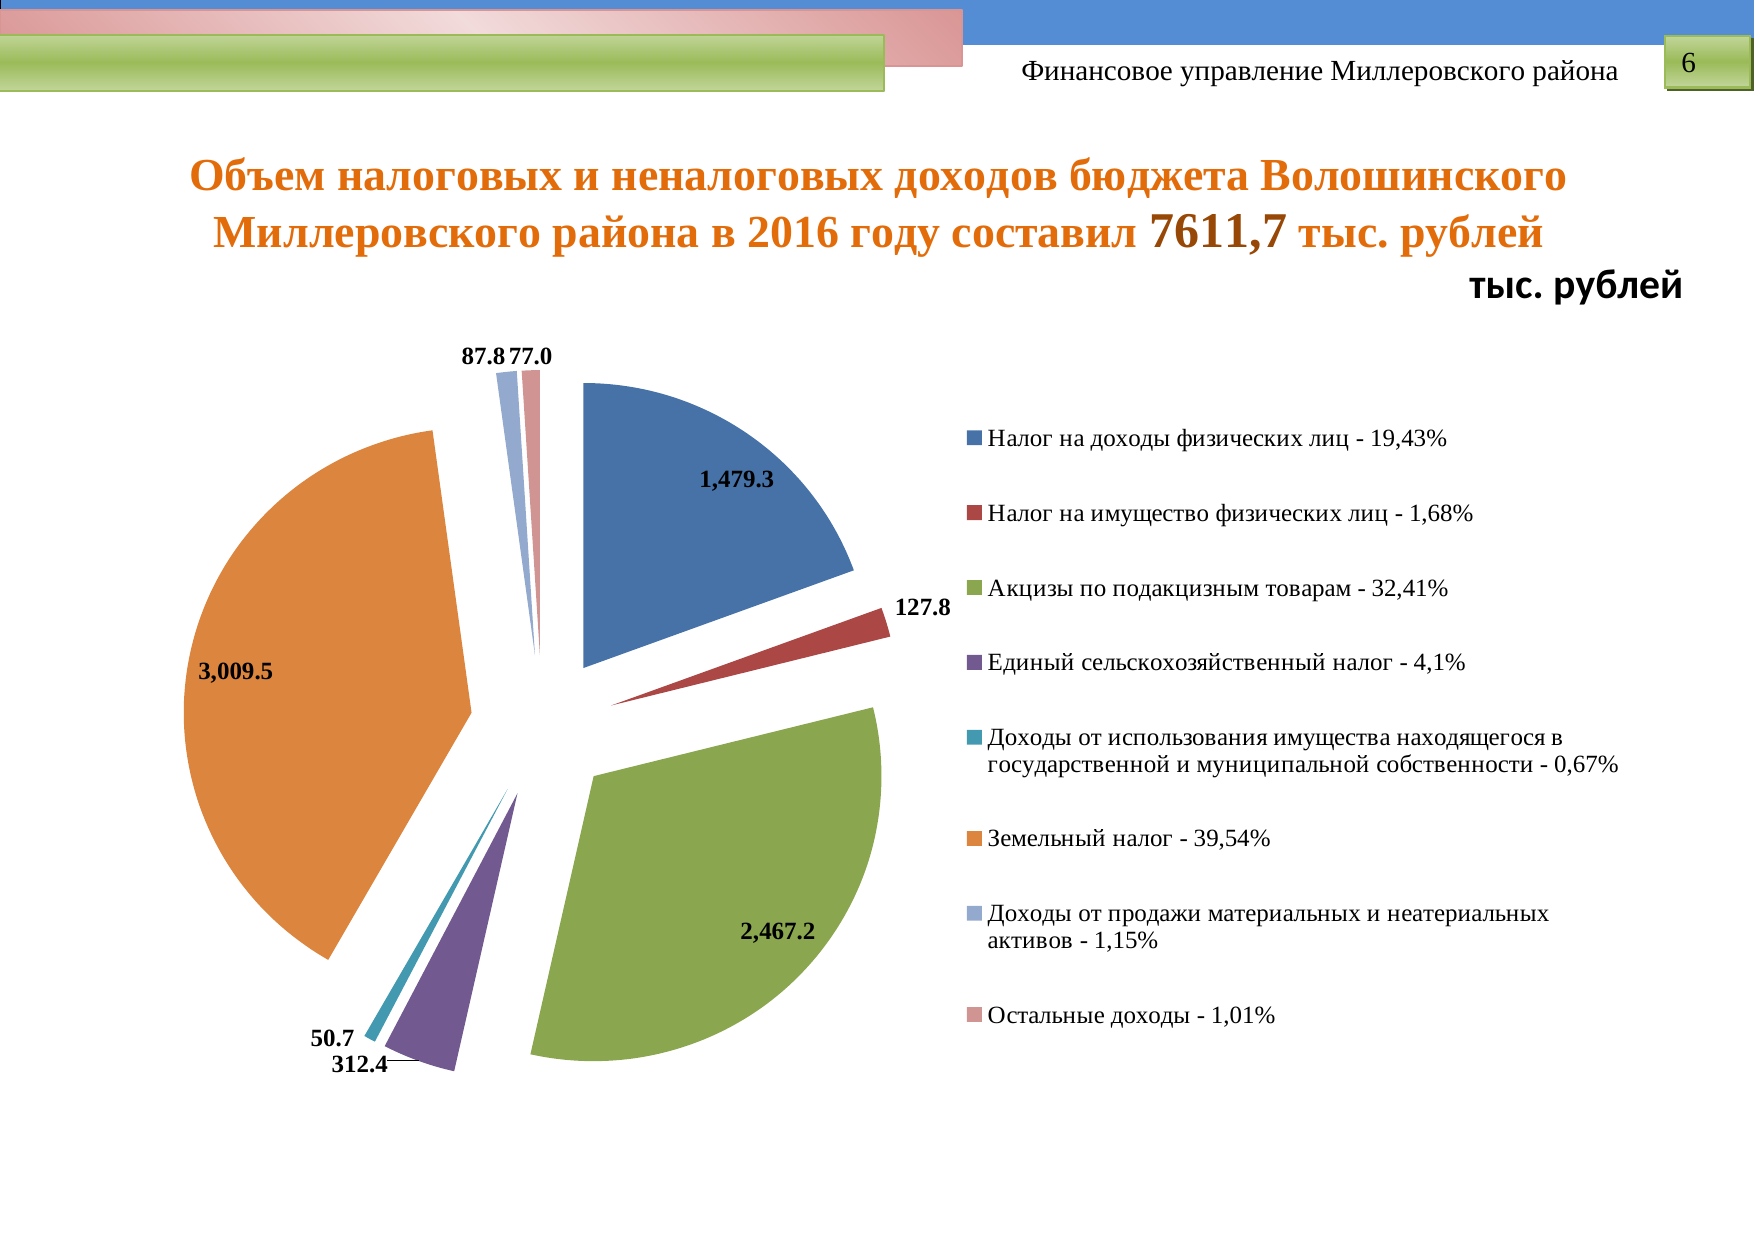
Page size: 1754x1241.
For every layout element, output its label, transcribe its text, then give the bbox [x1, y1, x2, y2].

text тыс. рублей [74, 258, 1683, 309]
text Объем налоговых и неналоговых доходов бюджета Волошинского Миллеровского района в 2016 году составил 7611,7 тыс. рублей [74, 148, 1683, 258]
